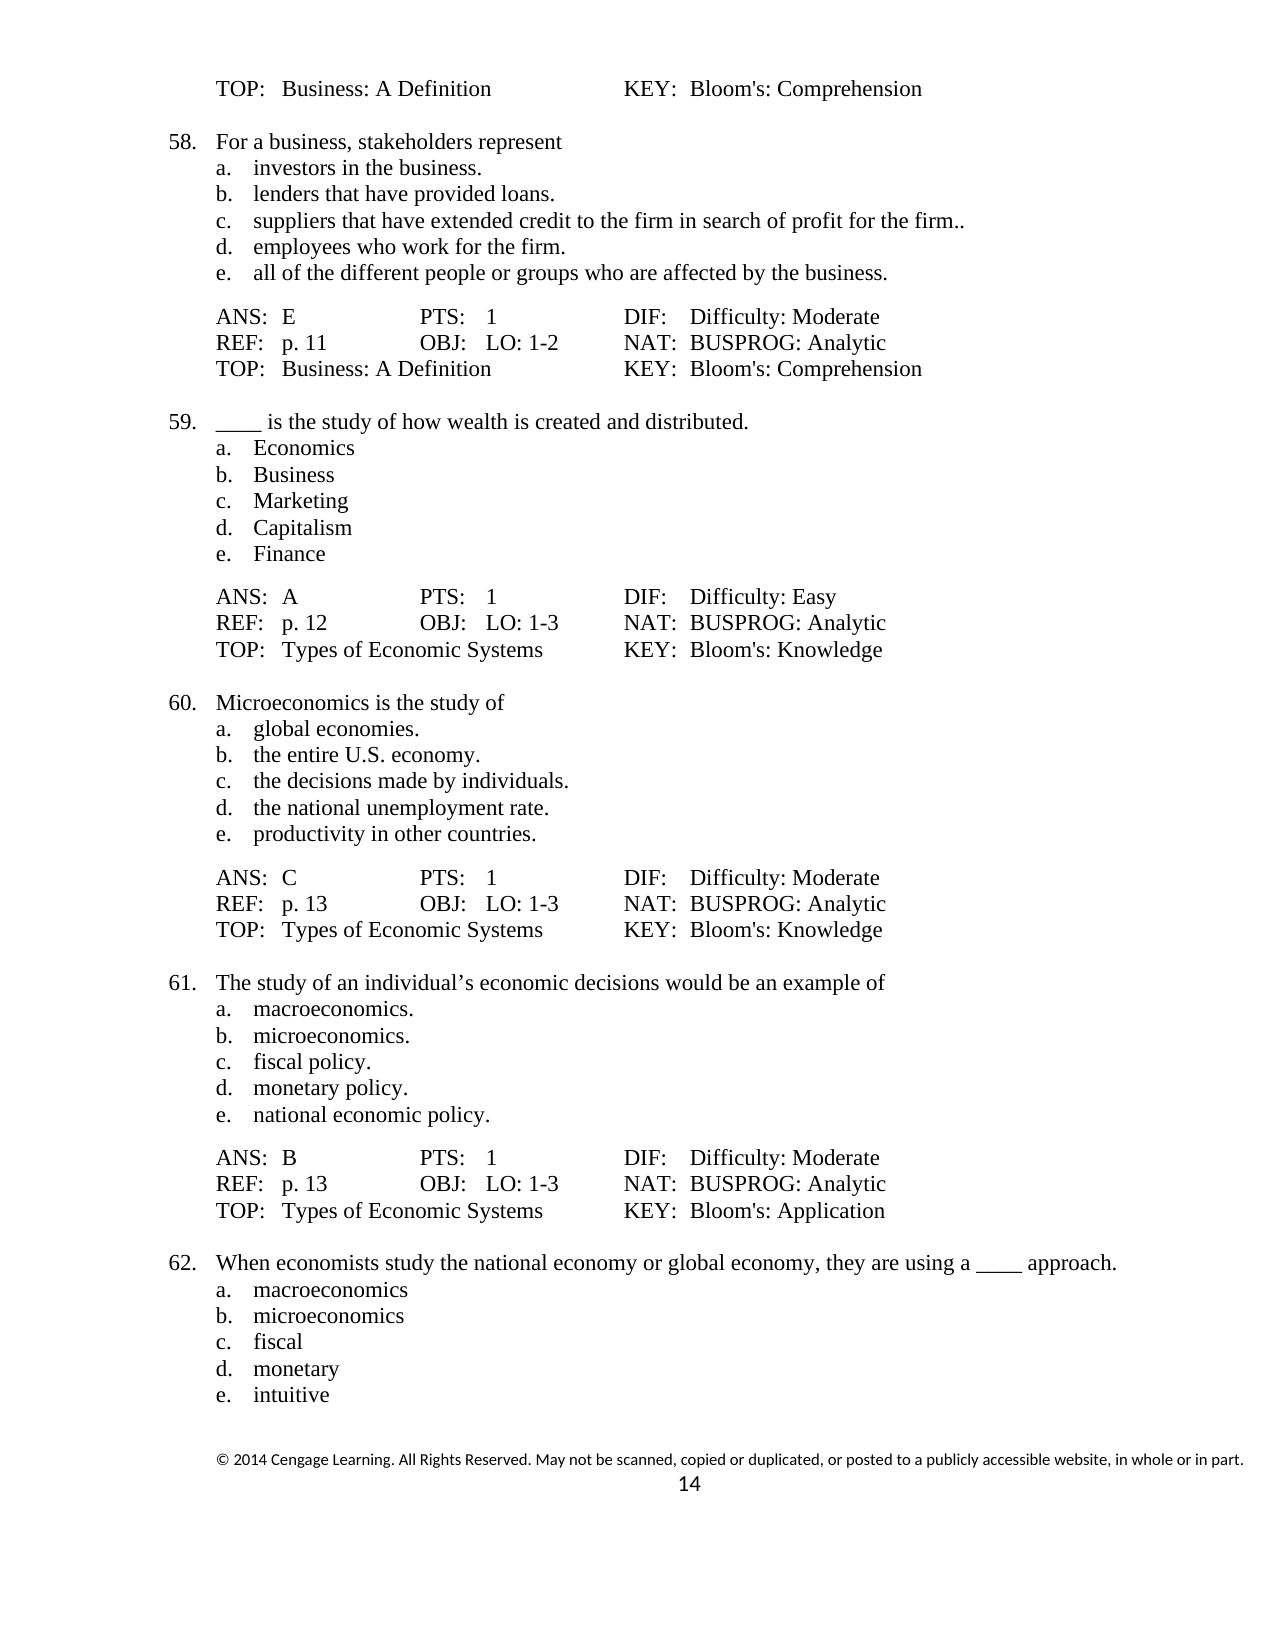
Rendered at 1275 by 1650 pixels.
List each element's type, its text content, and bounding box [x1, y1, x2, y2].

table_cell microeconomics [249, 1302, 1092, 1328]
table_cell Capitalism [249, 514, 1092, 540]
table_cell lenders that have provided loans. [249, 180, 1092, 207]
table_cell d. [211, 1355, 248, 1381]
table_header macroeconomics [249, 1276, 1092, 1302]
table_header a. [211, 995, 248, 1022]
text 62. When economists study the national economy or global economy, they are using a ____ approach. [150, 1249, 1162, 1276]
table_header global economies. [249, 715, 1092, 741]
table_cell the entire U.S. economy. [249, 741, 1092, 768]
table_cell c. [211, 207, 248, 233]
table_cell d. [211, 1074, 248, 1101]
text TOP: Types of Economic Systems KEY: Bloom's: Knowledge [216, 636, 1162, 662]
table_cell c. [211, 1329, 248, 1355]
text 59. ____ is the study of how wealth is created and distributed. [150, 408, 1162, 434]
table_cell fiscal policy. [249, 1048, 1092, 1074]
table_header a. [211, 154, 248, 180]
text ANS: E PTS: 1 DIF: Difficulty: Moderate [216, 303, 1162, 329]
table_header Economics [249, 435, 1092, 461]
table_cell b. [211, 461, 248, 487]
table_cell monetary policy. [249, 1074, 1092, 1101]
table_cell c. [211, 768, 248, 794]
table_cell e. [211, 260, 248, 286]
table_cell Finance [249, 540, 1092, 566]
table_cell productivity in other countries. [249, 820, 1092, 847]
table_cell b. [211, 741, 248, 768]
table_cell Marketing [249, 487, 1092, 513]
table_cell monetary [249, 1355, 1092, 1381]
table_cell the national unemployment rate. [249, 794, 1092, 820]
table_cell e. [211, 540, 248, 566]
table_cell e. [211, 820, 248, 847]
table_cell fiscal [249, 1329, 1092, 1355]
table_cell c. [211, 1048, 248, 1074]
table_header a. [211, 715, 248, 741]
table_cell the decisions made by individuals. [249, 768, 1092, 794]
table_header a. [211, 435, 248, 461]
text 60. Microeconomics is the study of [150, 688, 1162, 715]
text 58. For a business, stakeholders represent [150, 128, 1162, 154]
text REF: p. 13 OBJ: LO: 1-3 NAT: BUSPROG: Analytic [216, 1170, 1162, 1197]
table_cell national economic policy. [249, 1101, 1092, 1127]
text TOP: Types of Economic Systems KEY: Bloom's: Knowledge [216, 916, 1162, 943]
table_cell e. [211, 1381, 248, 1407]
table_cell b. [211, 1022, 248, 1048]
table_cell Business [249, 461, 1092, 487]
table_header investors in the business. [249, 154, 1092, 180]
table_header a. [211, 1276, 248, 1302]
text ANS: B PTS: 1 DIF: Difficulty: Moderate [216, 1144, 1162, 1170]
text REF: p. 13 OBJ: LO: 1-3 NAT: BUSPROG: Analytic [216, 890, 1162, 916]
text TOP: Types of Economic Systems KEY: Bloom's: Application [216, 1197, 1162, 1223]
table_cell employees who work for the firm. [249, 233, 1092, 259]
table_cell all of the different people or groups who are affected by the business. [249, 260, 1092, 286]
table_cell suppliers that have extended credit to the firm in search of profit for the firm.. [249, 207, 1092, 233]
text REF: p. 11 OBJ: LO: 1-2 NAT: BUSPROG: Analytic [216, 329, 1162, 355]
text TOP: Business: A Definition KEY: Bloom's: Comprehension [216, 355, 1162, 382]
text ANS: A PTS: 1 DIF: Difficulty: Easy [216, 583, 1162, 609]
text ANS: C PTS: 1 DIF: Difficulty: Moderate [216, 863, 1162, 890]
text 61. The study of an individual’s economic decisions would be an example of [150, 969, 1162, 995]
table_cell d. [211, 233, 248, 259]
table_cell d. [211, 514, 248, 540]
table_cell d. [211, 794, 248, 820]
table_cell microeconomics. [249, 1022, 1092, 1048]
table_cell b. [211, 1302, 248, 1328]
table_cell b. [211, 180, 248, 207]
text TOP: Business: A Definition KEY: Bloom's: Comprehension [216, 75, 1162, 101]
text REF: p. 12 OBJ: LO: 1-3 NAT: BUSPROG: Analytic [216, 609, 1162, 636]
table_cell c. [211, 487, 248, 513]
table_cell e. [211, 1101, 248, 1127]
table_header macroeconomics. [249, 995, 1092, 1022]
table_cell intuitive [249, 1381, 1092, 1407]
